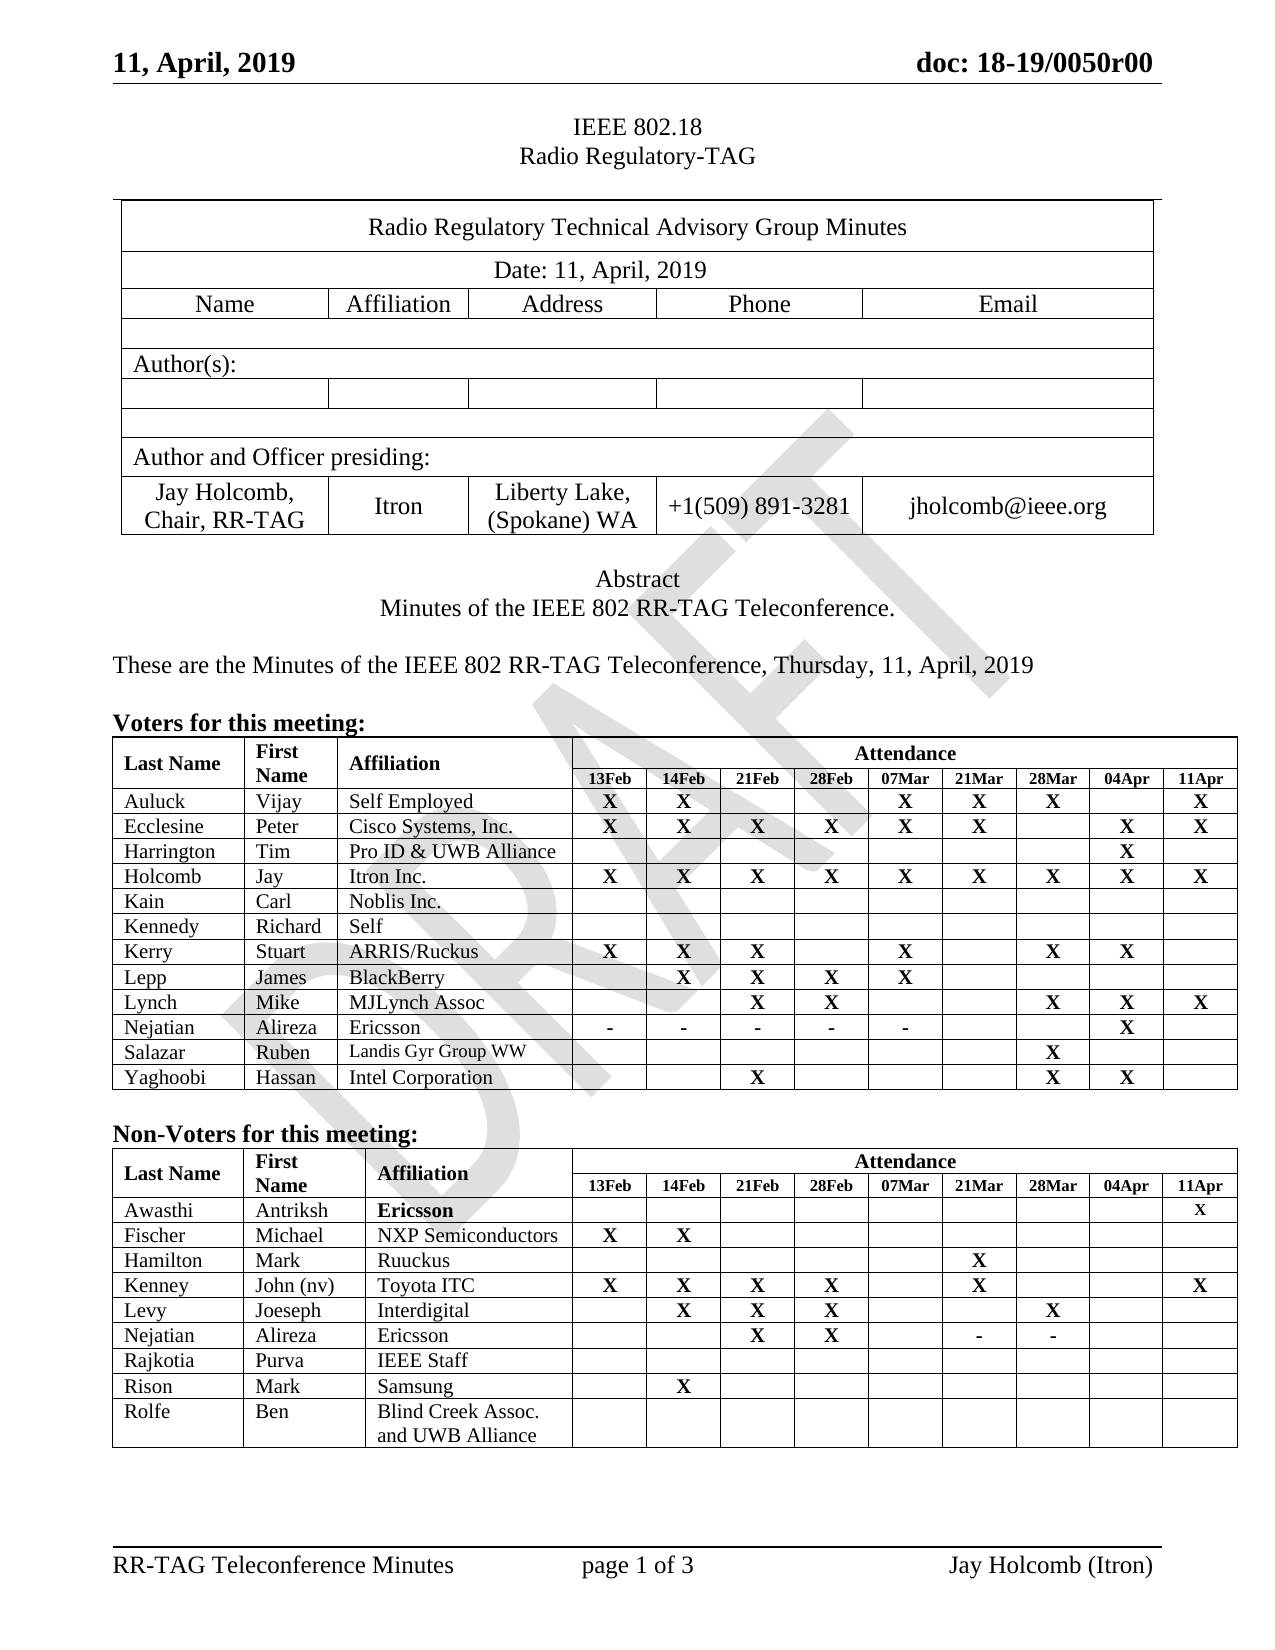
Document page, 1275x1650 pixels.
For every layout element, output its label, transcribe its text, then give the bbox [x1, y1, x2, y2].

table_cell Author and Officer presiding: [122, 438, 1153, 476]
table_cell Affiliation [329, 289, 468, 318]
table_cell X [943, 789, 1016, 813]
table_cell Interdigital [366, 1298, 572, 1322]
text Non-Voters for this meeting: [112, 1119, 1162, 1148]
table_cell X [573, 1273, 646, 1297]
table_header Last Name [113, 738, 244, 788]
table_cell [573, 990, 646, 1014]
table_cell IEEE Staff [366, 1349, 572, 1372]
table_cell [573, 914, 646, 938]
table_cell Phone [657, 289, 862, 318]
table_cell Rison [113, 1374, 243, 1398]
table_cell [721, 1040, 794, 1064]
table_cell [869, 1065, 942, 1089]
table_cell 14Feb [647, 769, 720, 788]
table_cell X [1017, 1040, 1089, 1064]
table_cell [1090, 965, 1163, 989]
table_cell [647, 1349, 720, 1372]
table_cell X [795, 990, 868, 1014]
table_cell [1163, 1223, 1237, 1247]
table_cell [943, 940, 1016, 963]
table_cell [943, 1015, 1016, 1039]
table_cell X [573, 1223, 646, 1247]
table_cell [943, 889, 1016, 913]
table_header Affiliation [366, 1149, 572, 1197]
table_cell X [1017, 1065, 1089, 1089]
table_cell [1017, 914, 1089, 938]
table_cell Alireza [245, 1015, 337, 1039]
table_cell +1(509) 891-3281 [657, 477, 862, 534]
table_cell [795, 1374, 868, 1398]
table_cell [1090, 1040, 1163, 1064]
table_cell X [869, 864, 942, 888]
table_cell [721, 1349, 794, 1372]
text Radio Regulatory-TAG [112, 141, 1162, 170]
table_cell [1090, 1349, 1162, 1372]
table_cell Cisco Systems, Inc. [338, 814, 572, 838]
table_cell [1090, 1223, 1162, 1247]
table_cell [1017, 889, 1089, 913]
table_cell 13Feb [573, 1174, 646, 1197]
table_cell [943, 1399, 1016, 1447]
table_cell [721, 1399, 794, 1447]
table_cell [1090, 1248, 1162, 1272]
table_cell Self [338, 914, 572, 938]
table_cell [1163, 1399, 1237, 1447]
table_cell X [943, 1248, 1016, 1272]
table_cell [1164, 1015, 1237, 1039]
table_cell X [647, 1223, 720, 1247]
table_cell 28Feb [795, 1174, 868, 1197]
table_cell [863, 379, 1153, 407]
table_cell [721, 889, 794, 913]
table_cell [795, 1065, 868, 1089]
table_cell [1017, 1198, 1089, 1222]
table_cell [795, 1223, 868, 1247]
table_cell - [573, 1015, 646, 1039]
table_cell BlackBerry [338, 965, 572, 989]
table_cell Carl [245, 889, 337, 913]
table_cell X [795, 1298, 868, 1322]
table_cell X [943, 814, 1016, 838]
table_cell Holcomb [113, 864, 244, 888]
table_cell [1017, 1223, 1089, 1247]
table_cell [869, 1298, 942, 1322]
table_cell [1164, 839, 1237, 863]
table_cell Ruuckus [366, 1248, 572, 1272]
table_cell [795, 1399, 868, 1447]
table_header Attendance [573, 1149, 1237, 1173]
table_cell [573, 1323, 646, 1347]
table_cell [1017, 814, 1089, 838]
table_cell ARRIS/Ruckus [338, 940, 572, 963]
table_cell [869, 1399, 942, 1447]
table_cell Lepp [113, 965, 244, 989]
table_cell [721, 914, 794, 938]
table_cell [943, 1349, 1016, 1372]
table_cell [795, 889, 868, 913]
table_cell X [1017, 789, 1089, 813]
table_cell X [721, 965, 794, 989]
table_cell [1017, 1374, 1089, 1398]
table_cell [869, 1040, 942, 1064]
table_cell X [1090, 814, 1163, 838]
table_cell X [1164, 814, 1237, 838]
text Abstract [112, 564, 1162, 593]
table_cell [869, 1248, 942, 1272]
table_cell [869, 1273, 942, 1297]
table_cell [721, 1198, 794, 1222]
table_cell [943, 1040, 1016, 1064]
table_cell [647, 839, 720, 863]
table_cell X [943, 864, 1016, 888]
text Voters for this meeting: [112, 708, 1162, 736]
table_cell Jay [245, 864, 337, 888]
table_cell Ericsson [338, 1015, 572, 1039]
table_cell X [869, 814, 942, 838]
table_cell [721, 1248, 794, 1272]
table_cell 21Mar [943, 1174, 1016, 1197]
table_cell 07Mar [869, 1174, 942, 1197]
table_cell [573, 1065, 646, 1089]
table_header First Name [245, 738, 337, 788]
table_header Attendance [573, 738, 1237, 768]
table_cell X [1164, 990, 1237, 1014]
table_cell - [647, 1015, 720, 1039]
table_cell Self Employed [338, 789, 572, 813]
table_cell X [721, 1065, 794, 1089]
table_cell [1090, 789, 1163, 813]
table_cell [1017, 1349, 1089, 1372]
table_cell Noblis Inc. [338, 889, 572, 913]
table_cell Nejatian [113, 1323, 243, 1347]
table_cell [795, 789, 868, 813]
table_cell [1017, 1015, 1089, 1039]
table_cell Michael [244, 1223, 365, 1247]
table_cell 14Feb [647, 1174, 720, 1197]
table_cell [647, 1248, 720, 1272]
table_cell 04Apr [1090, 1174, 1162, 1197]
table_cell Hamilton [113, 1248, 243, 1272]
table_cell John (nv) [244, 1273, 365, 1297]
table_cell [943, 990, 1016, 1014]
table_cell Salazar [113, 1040, 244, 1064]
table_cell X [1017, 990, 1089, 1014]
table_cell Email [863, 289, 1153, 318]
table_cell [573, 965, 646, 989]
table_cell X [647, 1298, 720, 1322]
table_cell - [943, 1323, 1016, 1347]
table_cell Ericsson [366, 1198, 572, 1222]
table_cell [943, 965, 1016, 989]
table_cell [721, 789, 794, 813]
table_cell [1164, 889, 1237, 913]
table_cell Intel Corporation [338, 1065, 572, 1089]
table_cell [869, 889, 942, 913]
table_cell [573, 1040, 646, 1064]
table_cell [573, 1399, 646, 1447]
table_cell X [795, 965, 868, 989]
table_cell [795, 914, 868, 938]
table_cell [573, 1198, 646, 1222]
table_cell [573, 1298, 646, 1322]
table_cell Ericsson [366, 1323, 572, 1347]
table_cell [869, 1223, 942, 1247]
text Minutes of the IEEE 802 RR-TAG Teleconference. [112, 593, 1162, 621]
table_cell Ben [244, 1399, 365, 1447]
table_cell [1090, 1198, 1162, 1222]
table_cell Tim [245, 839, 337, 863]
table_cell Samsung [366, 1374, 572, 1398]
table_cell Liberty Lake, (Spokane) WA [469, 477, 656, 534]
table_cell Fischer [113, 1223, 243, 1247]
table_cell [1017, 1273, 1089, 1297]
table_cell Yaghoobi [113, 1065, 244, 1089]
table_cell Author(s): [122, 349, 1153, 378]
table_cell Awasthi [113, 1198, 243, 1222]
table_cell [1017, 839, 1089, 863]
table_cell X [795, 864, 868, 888]
table_cell [1164, 1065, 1237, 1089]
table_cell Stuart [245, 940, 337, 963]
table_cell [122, 409, 1153, 437]
table_cell X [647, 864, 720, 888]
table_cell Landis Gyr Group WW [338, 1040, 572, 1064]
table_cell Hassan [245, 1065, 337, 1089]
table_cell [1163, 1298, 1237, 1322]
table_cell [647, 1040, 720, 1064]
table_cell Blind Creek Assoc. and UWB Alliance [366, 1399, 572, 1447]
table_cell X [795, 814, 868, 838]
table_cell [647, 914, 720, 938]
table_cell Mike [245, 990, 337, 1014]
table_cell X [647, 1374, 720, 1398]
table_header Affiliation [338, 738, 572, 788]
table_cell Richard [245, 914, 337, 938]
table_cell [1163, 1323, 1237, 1347]
table_cell X [647, 1273, 720, 1297]
table_cell [1090, 889, 1163, 913]
table_cell [657, 379, 862, 407]
table_cell X [1017, 864, 1089, 888]
table_cell X [721, 990, 794, 1014]
table_cell X [1164, 864, 1237, 888]
table_cell 21Feb [721, 769, 794, 788]
table_cell X [1090, 940, 1163, 963]
table_header Last Name [113, 1149, 243, 1197]
table_cell [647, 990, 720, 1014]
table_cell [1163, 1374, 1237, 1398]
table_cell [469, 379, 656, 407]
table_cell [869, 1198, 942, 1222]
table_cell [869, 839, 942, 863]
table_cell [943, 914, 1016, 938]
table_cell Ruben [245, 1040, 337, 1064]
table_cell Mark [244, 1248, 365, 1272]
table_cell 11Apr [1164, 769, 1237, 788]
table_cell Itron [329, 477, 468, 534]
table_cell [647, 889, 720, 913]
table_cell Mark [244, 1374, 365, 1398]
table_cell X [1090, 990, 1163, 1014]
table_cell [1090, 1399, 1162, 1447]
table_cell X [869, 965, 942, 989]
table_cell X [647, 965, 720, 989]
table_cell [1164, 965, 1237, 989]
table_cell [329, 379, 468, 407]
table_cell [795, 839, 868, 863]
table_cell X [573, 789, 646, 813]
table_cell [869, 1374, 942, 1398]
table_cell [573, 889, 646, 913]
table_cell X [1090, 1015, 1163, 1039]
table_cell X [1090, 839, 1163, 863]
table_cell X [795, 1273, 868, 1297]
table_cell Ecclesine [113, 814, 244, 838]
table_cell X [721, 940, 794, 963]
table_cell X [573, 814, 646, 838]
table_cell Jay Holcomb, Chair, RR-TAG [122, 477, 328, 534]
table_cell [1090, 1374, 1162, 1398]
table_cell Pro ID & UWB Alliance [338, 839, 572, 863]
table_cell Antriksh [244, 1198, 365, 1222]
table_cell 11Apr [1163, 1174, 1237, 1197]
table_cell Harrington [113, 839, 244, 863]
table_cell [647, 1399, 720, 1447]
table_cell 21Feb [721, 1174, 794, 1197]
table_cell - [869, 1015, 942, 1039]
table_cell Toyota ITC [366, 1273, 572, 1297]
table_cell MJLynch Assoc [338, 990, 572, 1014]
table_cell X [647, 789, 720, 813]
table_cell [869, 1349, 942, 1372]
table_cell [943, 1298, 1016, 1322]
table_cell 21Mar [943, 769, 1016, 788]
table_cell [1090, 1273, 1162, 1297]
table_cell [647, 1065, 720, 1089]
table_cell Date: 11 April 2019 [122, 252, 1153, 288]
table_cell [795, 1349, 868, 1372]
table_cell [943, 839, 1016, 863]
text IEEE 802.18 [112, 112, 1162, 141]
table_cell Joeseph [244, 1298, 365, 1322]
table_cell X [721, 1323, 794, 1347]
table_cell Address [469, 289, 656, 318]
table_cell NXP Semiconductors [366, 1223, 572, 1247]
table_cell [647, 1323, 720, 1347]
table_cell [1164, 940, 1237, 963]
table_cell [1017, 1248, 1089, 1272]
table_cell Kain [113, 889, 244, 913]
table_cell [869, 1323, 942, 1347]
table_cell 28Mar [1017, 769, 1089, 788]
table_cell X [869, 789, 942, 813]
table_cell X [573, 940, 646, 963]
table_header First Name [244, 1149, 365, 1197]
text These are the Minutes of the IEEE 802 RR-TAG Teleconference, Thursday, 11 April 2019 [112, 650, 1162, 679]
table_cell Levy [113, 1298, 243, 1322]
table_cell X [721, 864, 794, 888]
table_header Radio Regulatory Technical Advisory Group Minutes [122, 201, 1153, 251]
table_cell [1090, 1298, 1162, 1322]
table_cell [795, 1198, 868, 1222]
table_cell - [1017, 1323, 1089, 1347]
table_cell [869, 990, 942, 1014]
table_cell Vijay [245, 789, 337, 813]
table_cell Kenney [113, 1273, 243, 1297]
table_cell [795, 1248, 868, 1272]
table_cell [573, 839, 646, 863]
table_cell 07Mar [869, 769, 942, 788]
table_cell [1017, 1399, 1089, 1447]
table_cell [122, 379, 328, 407]
table_cell Purva [244, 1349, 365, 1372]
table_cell X [1017, 1298, 1089, 1322]
table_cell X [795, 1323, 868, 1347]
table_cell - [721, 1015, 794, 1039]
table_cell [1090, 914, 1163, 938]
table_cell Peter [245, 814, 337, 838]
table_cell Name [122, 289, 328, 318]
table_cell [943, 1374, 1016, 1398]
table_cell [869, 914, 942, 938]
table_cell Lynch [113, 990, 244, 1014]
table_cell X [1090, 1065, 1163, 1089]
table_cell X [943, 1273, 1016, 1297]
table_cell X [647, 814, 720, 838]
table_cell X [1164, 789, 1237, 813]
table_cell X [721, 814, 794, 838]
table_cell James [245, 965, 337, 989]
table_cell [721, 1374, 794, 1398]
table_cell 13Feb [573, 769, 646, 788]
table_cell Itron Inc. [338, 864, 572, 888]
table_cell [1164, 914, 1237, 938]
table_cell [647, 1198, 720, 1222]
table_cell [1090, 1323, 1162, 1347]
table_cell [721, 1223, 794, 1247]
table_cell [1164, 1040, 1237, 1064]
table_cell [721, 839, 794, 863]
table_cell X [647, 940, 720, 963]
table_cell X [869, 940, 942, 963]
table_cell [795, 940, 868, 963]
table_cell X [573, 864, 646, 888]
table_cell [573, 1349, 646, 1372]
table_cell jholcomb@ieee.org [863, 477, 1153, 534]
table_cell [943, 1223, 1016, 1247]
table_cell - [795, 1015, 868, 1039]
table_cell [1017, 965, 1089, 989]
table_cell 28Feb [795, 769, 868, 788]
table_cell Rolfe [113, 1399, 243, 1447]
table_cell Kerry [113, 940, 244, 963]
table_cell Auluck [113, 789, 244, 813]
table_cell [122, 319, 1153, 348]
table_cell X [1163, 1273, 1237, 1297]
table_cell 04Apr [1090, 769, 1163, 788]
table_cell Rajkotia [113, 1349, 243, 1372]
table_cell [943, 1198, 1016, 1222]
table_cell X [1163, 1198, 1237, 1222]
table_cell X [721, 1298, 794, 1322]
table_cell Nejatian [113, 1015, 244, 1039]
table_cell [573, 1248, 646, 1272]
table_cell [573, 1374, 646, 1398]
table_cell 28Mar [1017, 1174, 1089, 1197]
table_cell [1163, 1349, 1237, 1372]
table_cell [1163, 1248, 1237, 1272]
table_cell [943, 1065, 1016, 1089]
table_cell X [721, 1273, 794, 1297]
table_cell Kennedy [113, 914, 244, 938]
table_cell [795, 1040, 868, 1064]
table_cell X [1090, 864, 1163, 888]
table_cell X [1017, 940, 1089, 963]
table_cell Alireza [244, 1323, 365, 1347]
